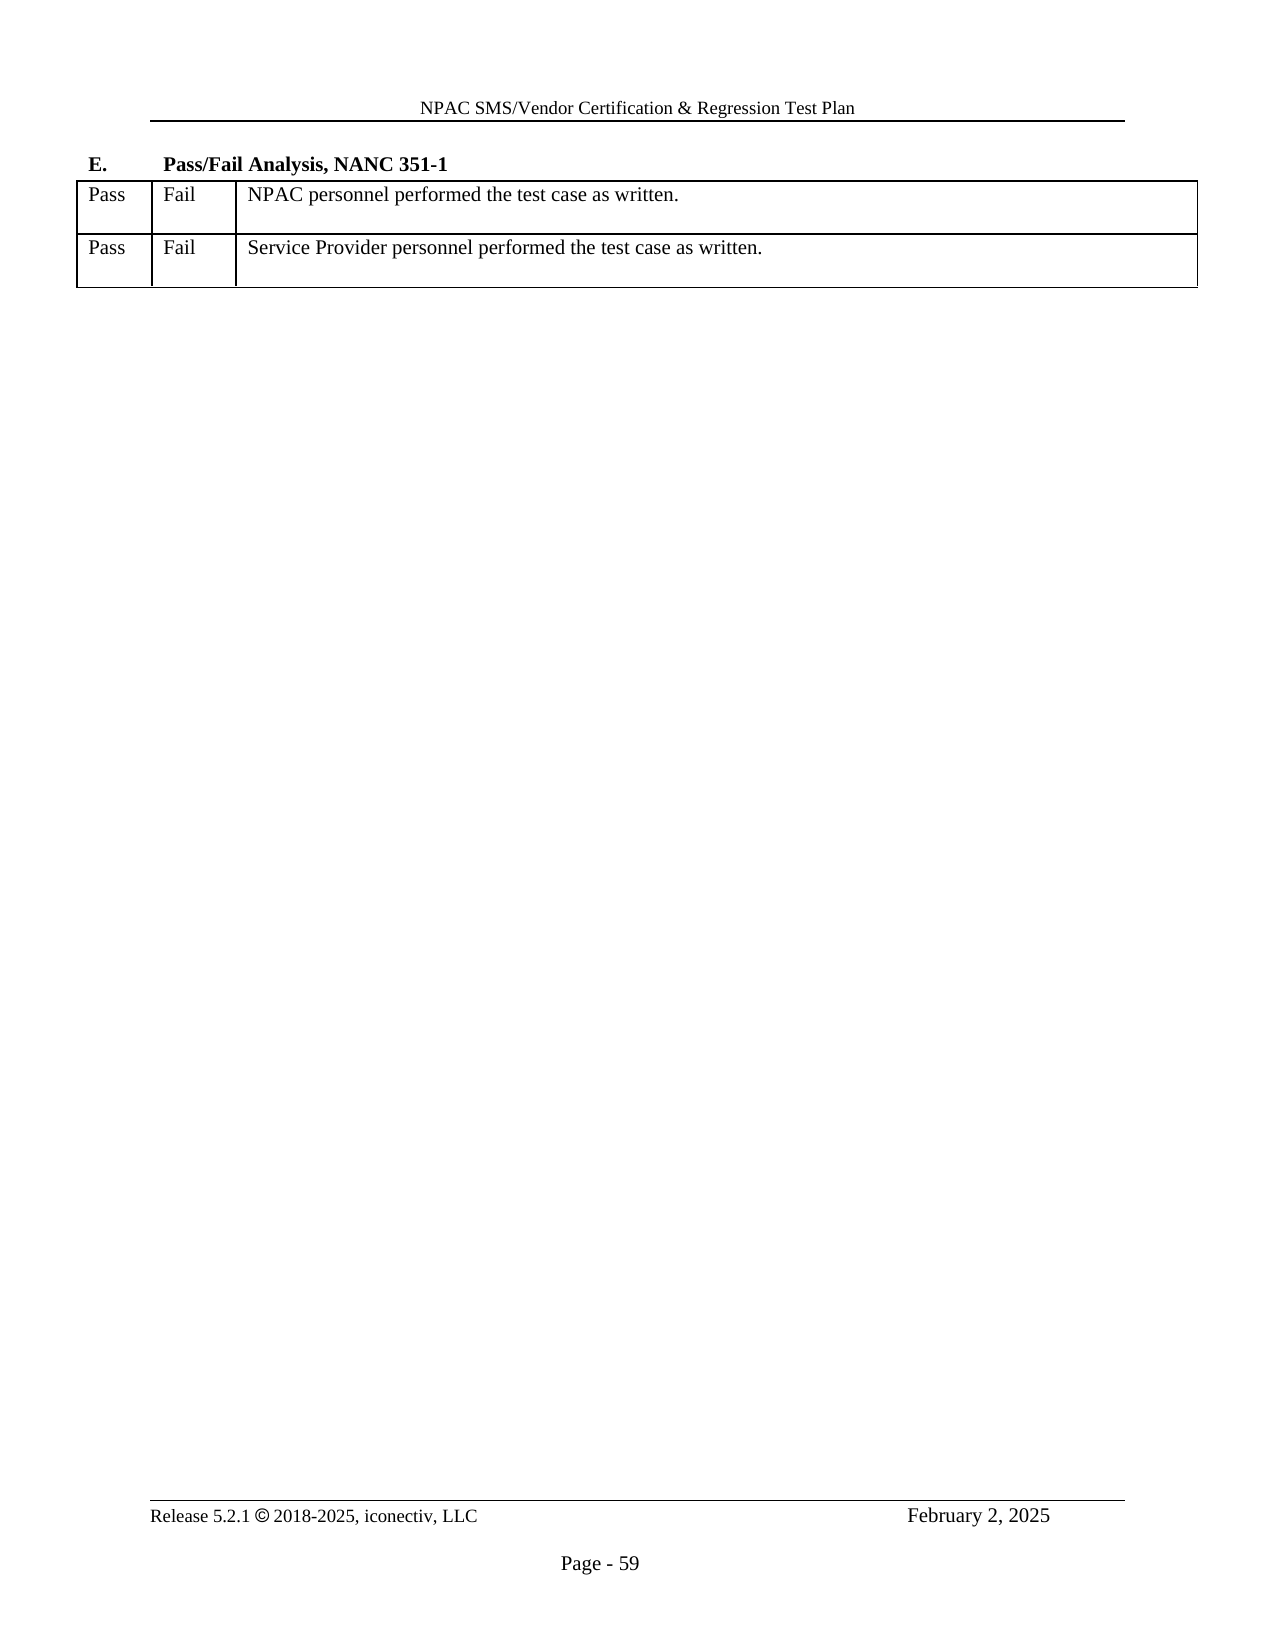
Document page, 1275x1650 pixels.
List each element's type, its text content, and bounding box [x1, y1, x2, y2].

table_cell NPAC personnel performed the test case as written. [237, 182, 1197, 233]
table_cell Fail [153, 235, 235, 286]
table_cell Service Provider personnel performed the test case as written. [237, 235, 1197, 286]
table_cell Pass/Fail Analysis, NANC 351-1 [152, 150, 980, 180]
table_cell Pass [78, 182, 151, 233]
table_cell Fail [153, 182, 235, 233]
table_cell E. [77, 150, 152, 180]
table_cell Pass [78, 235, 151, 286]
